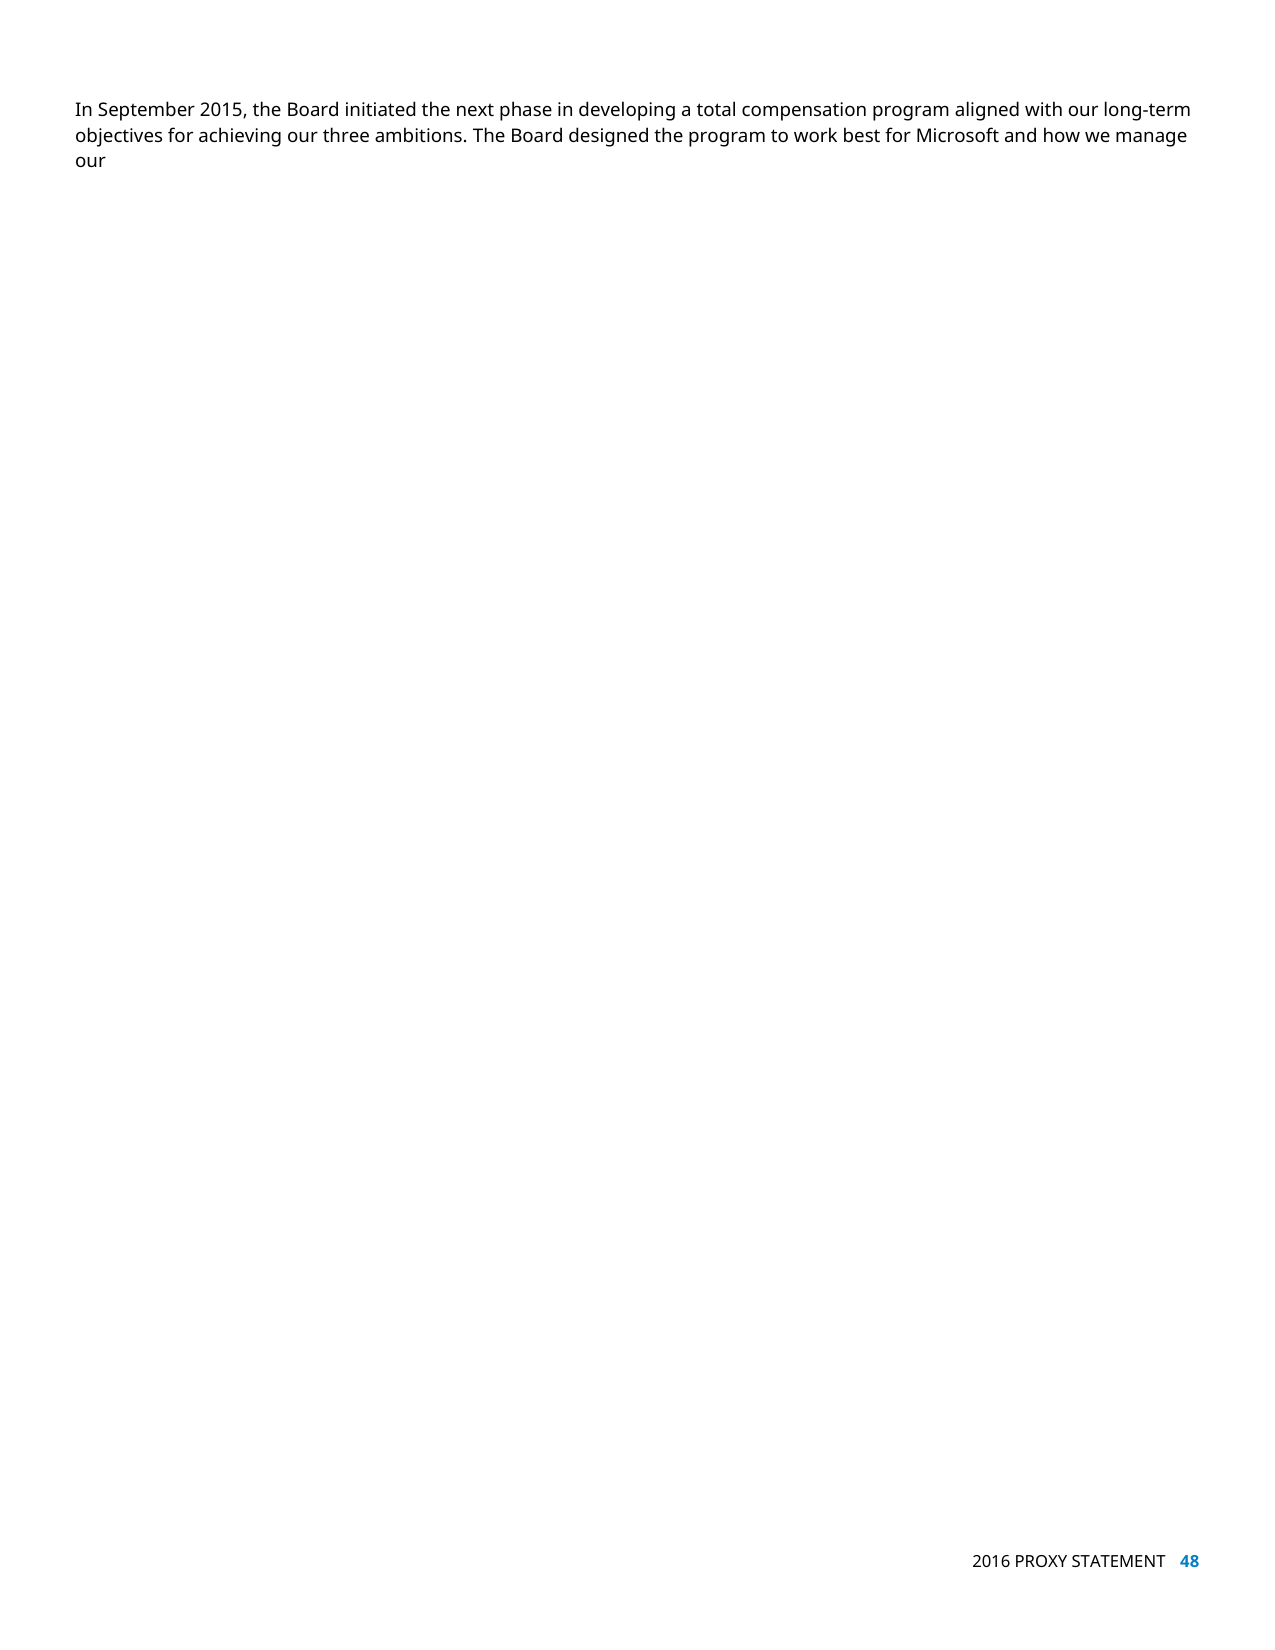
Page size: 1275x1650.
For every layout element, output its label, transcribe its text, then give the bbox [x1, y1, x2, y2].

text In September 2015, the Board initiated the next phase in developing a total compensation program aligned with our long-term objectives for achieving our three ambitions. The Board designed the program to work best for Microsoft and how we manage our [75, 97, 1200, 173]
